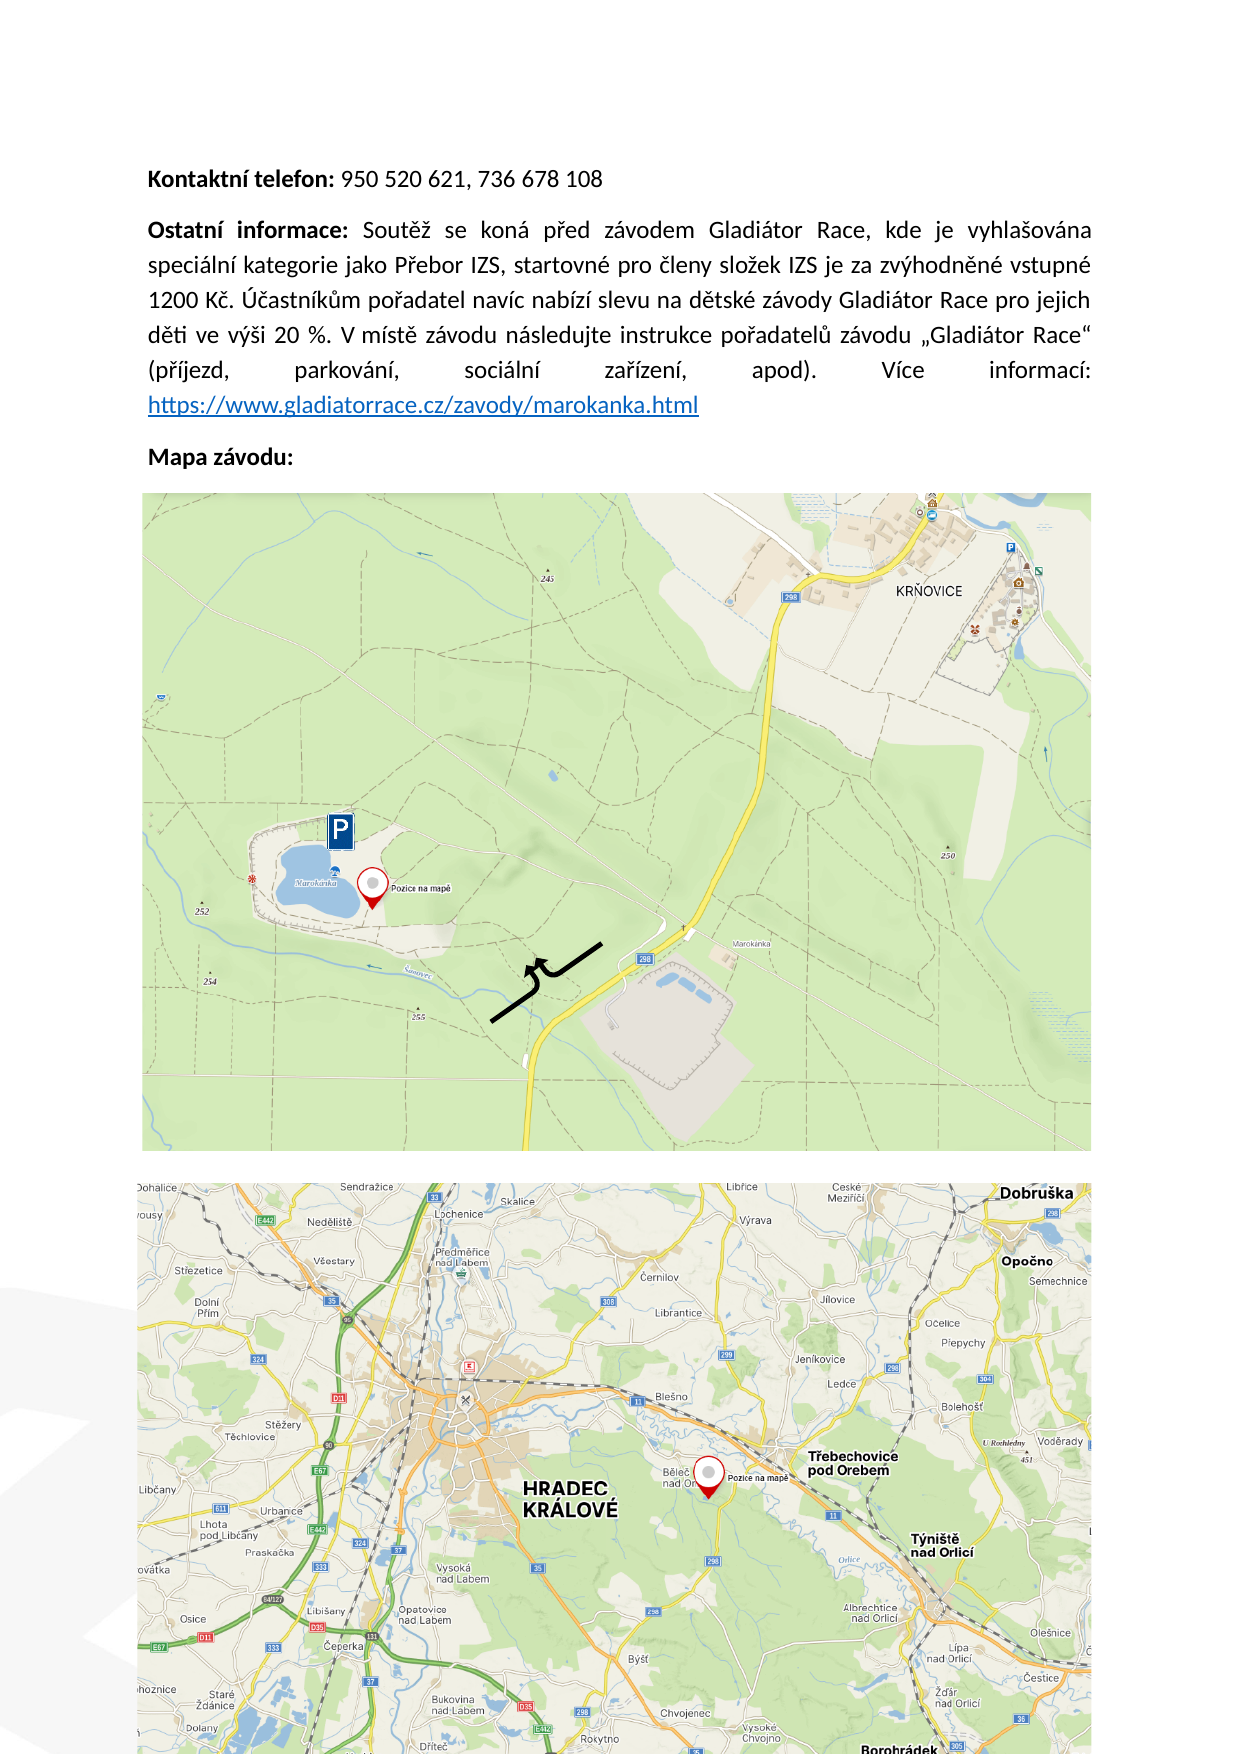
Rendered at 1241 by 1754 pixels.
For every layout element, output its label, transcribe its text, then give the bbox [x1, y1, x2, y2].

text Mapa závodu: [148, 440, 1093, 473]
picture [0, 0, 1204, 1754]
text Kontaktní telefon: 950 520 621, 736 678 108 [148, 162, 1093, 194]
text Ostatní informace: Soutěž se koná před závodem Gladiátor Race, kde je vyhlašována speciální kategorie jako Přebor IZS, startovné pro členy složek IZS je za zvýhodněné vstupné 1200 Kč. Účastníkům pořadatel navíc nabízí slevu na dětské závody Gladiátor Race pro jejich děti ve výši 20 %. V místě závodu následujte instrukce pořadatelů závodu „Gladiátor Race“ (příjezd, parkování, sociální zařízení, apod). Více informací: https://www.gladiatorrace.cz/zavody/marokanka.html [148, 213, 1093, 421]
